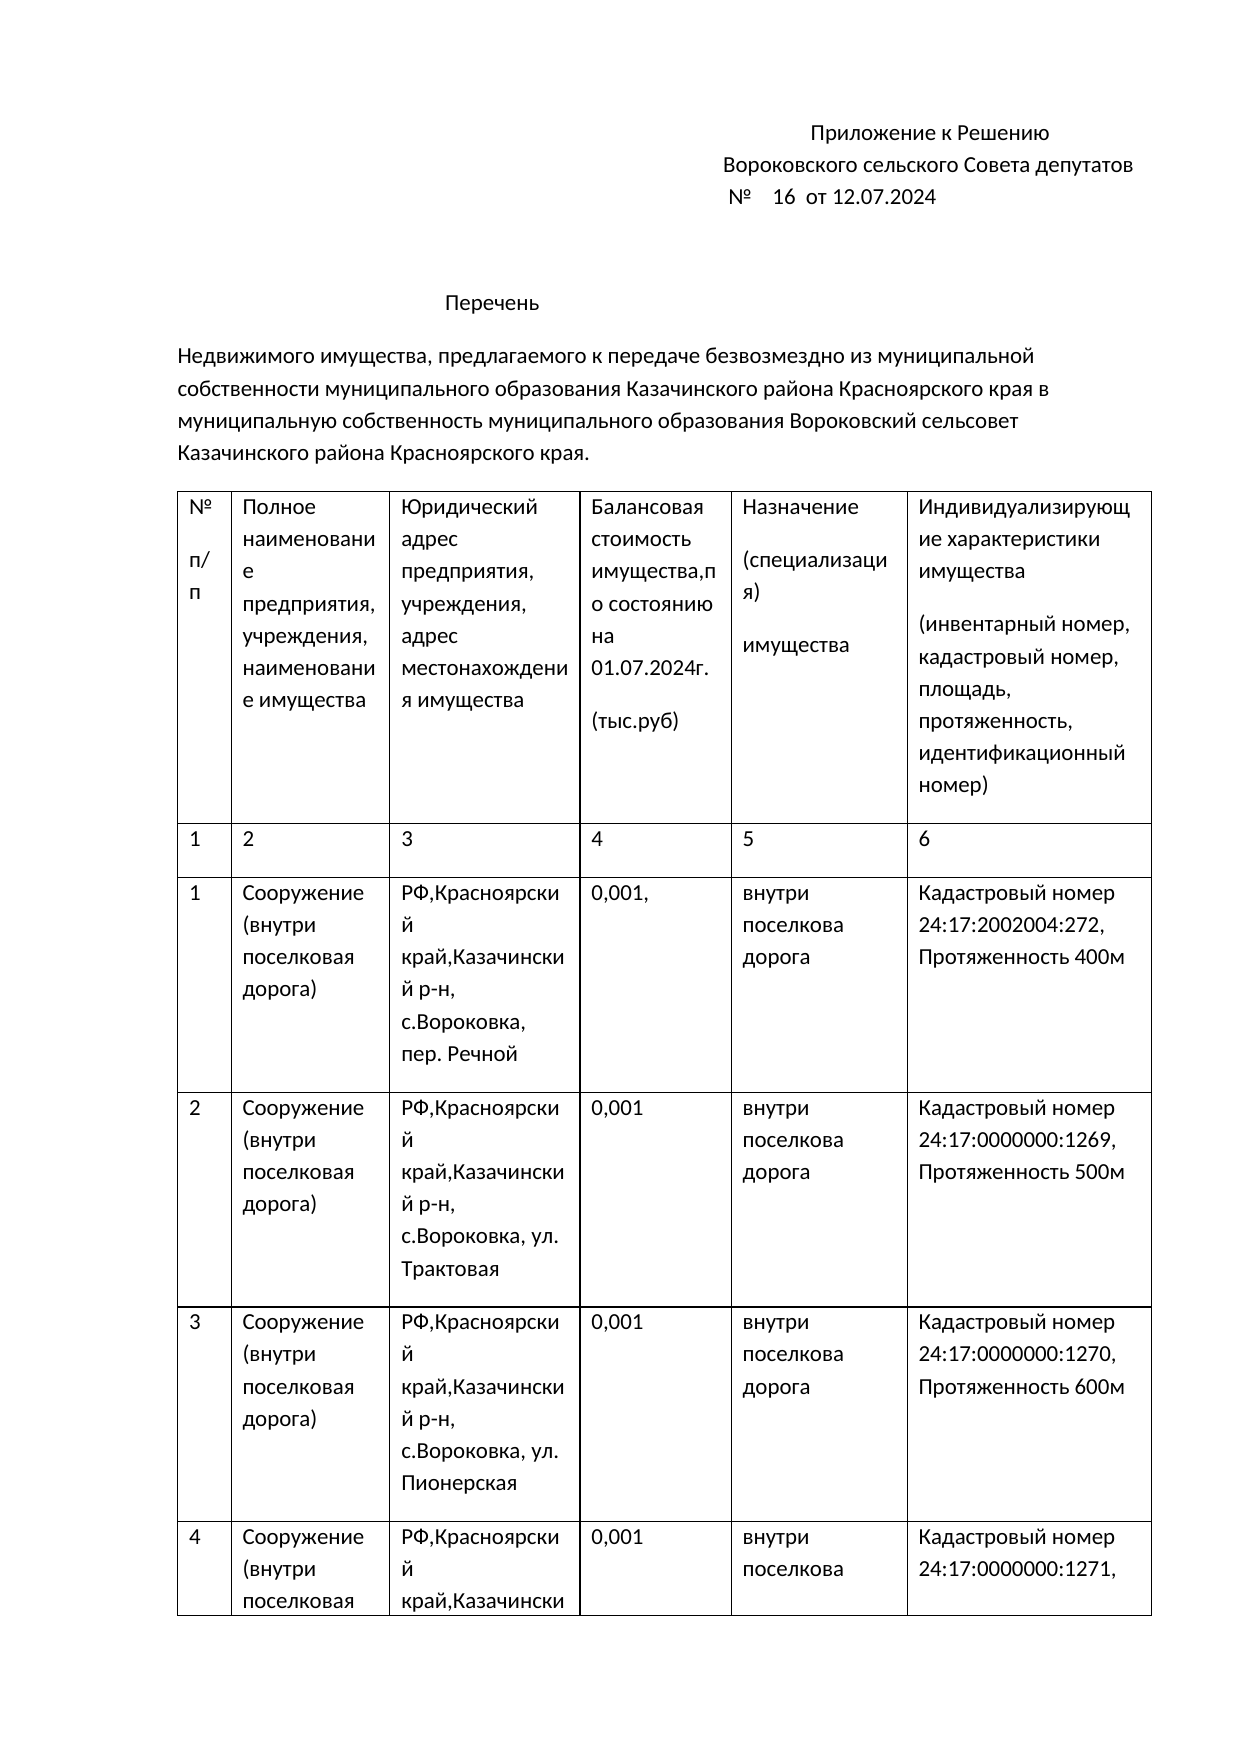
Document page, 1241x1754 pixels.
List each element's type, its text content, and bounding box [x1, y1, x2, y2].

table_cell 0,001, [581, 878, 731, 1092]
table_cell Кадастровый номер 24:17:2002004:272, Протяженность 400м [908, 878, 1151, 1092]
table_header № п/п [178, 492, 231, 823]
table_cell Сооружение (внутри поселковая дорога) [232, 1308, 389, 1521]
table_cell Сооружение (внутри поселковая дорога) [232, 1093, 389, 1306]
table_cell Сооружение (внутри поселковая дорога) [232, 878, 389, 1092]
text № 16 от 12.07.2024 [177, 182, 1152, 211]
table_cell 6 [908, 824, 1151, 877]
table_header Юридический адрес предприятия, учреждения, адрес местонахождения имущества [390, 492, 579, 823]
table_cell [732, 1522, 907, 1614]
table_cell Кадастровый номер 24:17:0000000:1269, Протяженность 500м [908, 1093, 1151, 1306]
table_cell 5 [732, 824, 907, 877]
table_cell 0,001 [581, 1093, 731, 1306]
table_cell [232, 1522, 389, 1614]
table_cell РФ,Красноярский край,Казачинский р-н, с.Вороковка, ул. Пионерская [390, 1308, 579, 1521]
text Приложение к Решению [177, 118, 1152, 146]
table_header Индивидуализирующие характеристики имущества (инвентарный номер, кадастровый номер, площадь, протяженность, идентификационный номер) [908, 492, 1151, 823]
table_cell РФ,Красноярский край,Казачинский р-н, с.Вороковка, ул. Трактовая [390, 1093, 579, 1306]
table_cell 4 [581, 824, 731, 877]
table_header Полное наименование предприятия, учреждения, наименование имущества [232, 492, 389, 823]
table_cell 3 [178, 1308, 231, 1521]
table_cell 3 [390, 824, 579, 877]
table_cell 0,001 [581, 1522, 731, 1614]
table_cell 2 [232, 824, 389, 877]
table_cell Кадастровый номер 24:17:0000000:1270, Протяженность 600м [908, 1308, 1151, 1521]
table_cell 4 [178, 1522, 231, 1614]
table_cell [908, 1522, 1151, 1614]
table_cell РФ,Красноярский край,Казачинский р-н, с.Вороковка, пер. Речной [390, 878, 579, 1092]
text Перечень [177, 288, 1152, 317]
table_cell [390, 1522, 579, 1614]
table_header Назначение (специализация) имущества [732, 492, 907, 823]
table_cell 0,001 [581, 1308, 731, 1521]
table_header Балансовая стоимость имущества,по состоянию на 01.07.2024г. (тыс.руб) [581, 492, 731, 823]
text Вороковского сельского Совета депутатов [177, 150, 1152, 178]
table_cell 1 [178, 878, 231, 1092]
table_cell внутри поселкова дорога [732, 878, 907, 1092]
table_cell внутри поселкова дорога [732, 1093, 907, 1306]
table_cell внутри поселкова дорога [732, 1308, 907, 1521]
table_cell 2 [178, 1093, 231, 1306]
text Недвижимого имущества, предлагаемого к передаче безвозмездно из муниципальной собственности муниципального образования Казачинского района Красноярского края в муниципальную собственность муниципального образования Вороковский сельсовет Казачинского района Красноярского края. [177, 342, 1152, 466]
table_cell 1 [178, 824, 231, 877]
